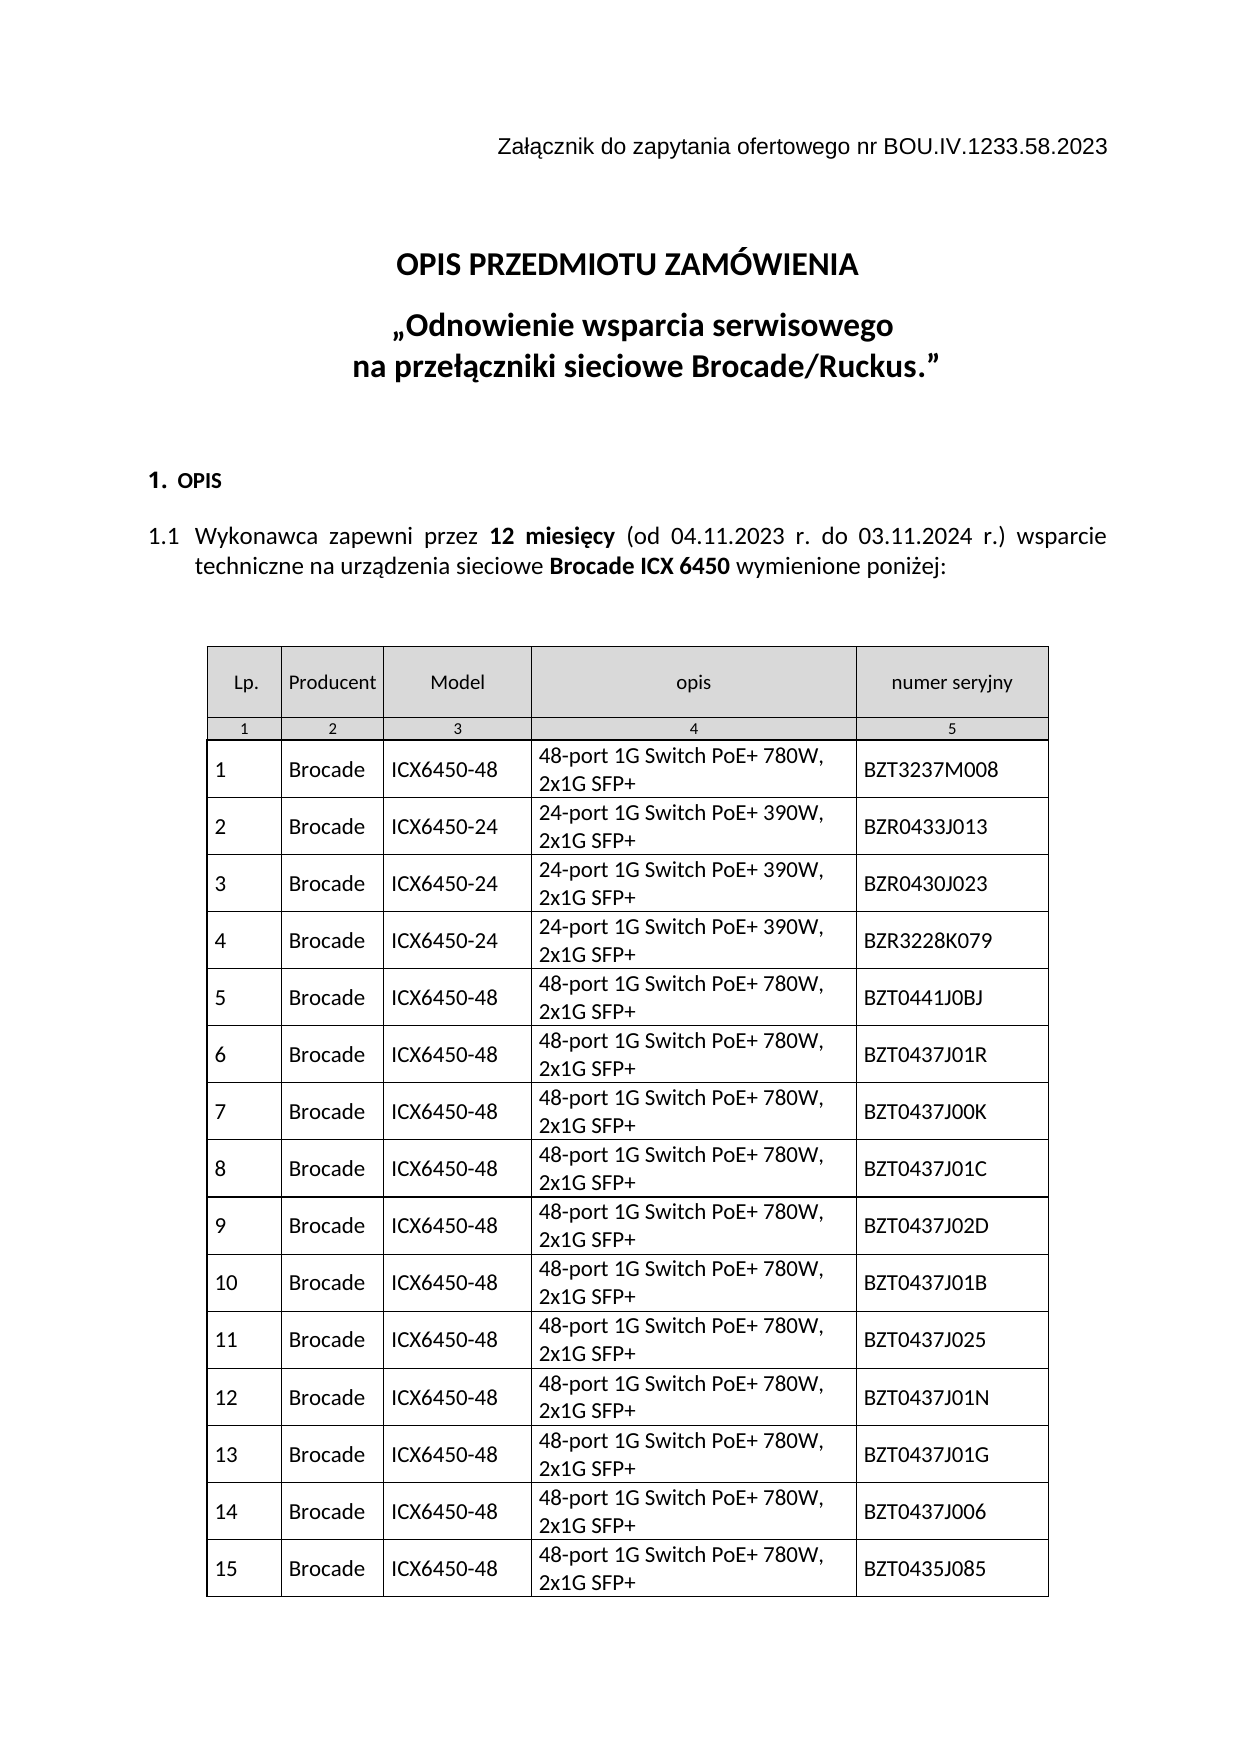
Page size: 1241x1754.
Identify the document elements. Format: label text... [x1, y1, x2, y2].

table_cell 48-port 1G Switch PoE+ 780W, 2x1G SFP+ [532, 741, 856, 797]
table_cell ICX6450-48 [384, 1255, 531, 1311]
table_cell Brocade [282, 1198, 383, 1253]
table_cell 4 [208, 912, 281, 968]
table_cell ICX6450-48 [384, 1540, 531, 1596]
table_cell Brocade [282, 741, 383, 797]
table_cell 24-port 1G Switch PoE+ 390W, 2x1G SFP+ [532, 912, 856, 968]
table_cell BZT0437J006 [857, 1483, 1048, 1539]
table_cell 14 [208, 1483, 281, 1539]
table_cell BZT3237M008 [857, 741, 1048, 797]
table_cell 48-port 1G Switch PoE+ 780W, 2x1G SFP+ [532, 969, 856, 1025]
table_cell ICX6450-48 [384, 1426, 531, 1482]
table_cell 2 [282, 718, 383, 739]
table_cell 12 [208, 1369, 281, 1425]
table_cell ICX6450-48 [384, 1369, 531, 1425]
table_cell Brocade [282, 1369, 383, 1425]
table_header numer seryjny [857, 647, 1048, 717]
list „Odnowienie wsparcia serwisowego na przełączniki sieciowe Brocade/Ruckus.” [185, 304, 1107, 386]
table_cell BZT0437J01B [857, 1255, 1048, 1311]
table_cell 48-port 1G Switch PoE+ 780W, 2x1G SFP+ [532, 1140, 856, 1196]
table_cell Brocade [282, 1255, 383, 1311]
table_cell 5 [857, 718, 1048, 739]
table_cell 48-port 1G Switch PoE+ 780W, 2x1G SFP+ [532, 1198, 856, 1253]
table_cell Brocade [282, 1540, 383, 1596]
table_cell Brocade [282, 912, 383, 968]
table_cell Brocade [282, 798, 383, 854]
table_cell 48-port 1G Switch PoE+ 780W, 2x1G SFP+ [532, 1312, 856, 1368]
table_cell 48-port 1G Switch PoE+ 780W, 2x1G SFP+ [532, 1483, 856, 1539]
table_cell 1 [208, 741, 281, 797]
table_cell 24-port 1G Switch PoE+ 390W, 2x1G SFP+ [532, 798, 856, 854]
table_header Model [384, 647, 531, 717]
table_cell ICX6450-24 [384, 798, 531, 854]
table_cell 8 [208, 1140, 281, 1196]
table_cell BZT0437J00K [857, 1083, 1048, 1139]
list OPIS [148, 463, 1107, 495]
table_cell 48-port 1G Switch PoE+ 780W, 2x1G SFP+ [532, 1369, 856, 1425]
table_cell Brocade [282, 1140, 383, 1196]
table_cell Brocade [282, 1426, 383, 1482]
table_cell BZT0437J01C [857, 1140, 1048, 1196]
table_cell 24-port 1G Switch PoE+ 390W, 2x1G SFP+ [532, 855, 856, 911]
table_cell ICX6450-48 [384, 1198, 531, 1253]
table_cell 2 [208, 798, 281, 854]
table_cell BZT0437J025 [857, 1312, 1048, 1368]
table_cell ICX6450-48 [384, 1026, 531, 1082]
table_cell BZT0437J01R [857, 1026, 1048, 1082]
table_cell Brocade [282, 1312, 383, 1368]
table_cell Brocade [282, 1026, 383, 1082]
table_header Lp. [208, 647, 281, 717]
table_cell 13 [208, 1426, 281, 1482]
table_cell ICX6450-48 [384, 1083, 531, 1139]
table_header Producent [282, 647, 383, 717]
table_cell 3 [384, 718, 531, 739]
table_cell 48-port 1G Switch PoE+ 780W, 2x1G SFP+ [532, 1026, 856, 1082]
table_cell 4 [532, 718, 856, 739]
table_cell 15 [208, 1540, 281, 1596]
subtitle Wykonawca zapewni przez 12 miesięcy (od 04.11.2023 r. do 03.11.2024 r.) wsparcie techniczne na urządzenia sieciowe Brocade ICX 6450 wymienione poniżej: [148, 520, 1107, 581]
table_cell 7 [208, 1083, 281, 1139]
table_cell 1 [208, 718, 281, 739]
table_cell ICX6450-48 [384, 1140, 531, 1196]
table_cell ICX6450-48 [384, 969, 531, 1025]
table_cell ICX6450-48 [384, 741, 531, 797]
text OPIS PRZEDMIOTU ZAMÓWIENIA [148, 242, 1107, 283]
table_cell ICX6450-48 [384, 1312, 531, 1368]
table_cell BZT0437J02D [857, 1198, 1048, 1253]
table_cell 6 [208, 1026, 281, 1082]
table_cell BZT0435J085 [857, 1540, 1048, 1596]
table_cell ICX6450-48 [384, 1483, 531, 1539]
table_cell ICX6450-24 [384, 855, 531, 911]
table_cell Brocade [282, 1083, 383, 1139]
table_cell BZR3228K079 [857, 912, 1048, 968]
table_cell 9 [208, 1198, 281, 1253]
text Załącznik do zapytania ofertowego nr BOU.IV.1233.58.2023 [148, 133, 1107, 159]
table_cell BZT0437J01N [857, 1369, 1048, 1425]
table_cell Brocade [282, 969, 383, 1025]
table_cell BZR0433J013 [857, 798, 1048, 854]
table_cell ICX6450-24 [384, 912, 531, 968]
table_cell 48-port 1G Switch PoE+ 780W, 2x1G SFP+ [532, 1083, 856, 1139]
table_cell 48-port 1G Switch PoE+ 780W, 2x1G SFP+ [532, 1540, 856, 1596]
table_cell BZT0441J0BJ [857, 969, 1048, 1025]
table_cell 5 [208, 969, 281, 1025]
table_cell 48-port 1G Switch PoE+ 780W, 2x1G SFP+ [532, 1426, 856, 1482]
table_cell 48-port 1G Switch PoE+ 780W, 2x1G SFP+ [532, 1255, 856, 1311]
table_cell 11 [208, 1312, 281, 1368]
table_cell BZT0437J01G [857, 1426, 1048, 1482]
table_cell BZR0430J023 [857, 855, 1048, 911]
table_cell 10 [208, 1255, 281, 1311]
table_cell 3 [208, 855, 281, 911]
table_cell Brocade [282, 855, 383, 911]
table_cell Brocade [282, 1483, 383, 1539]
table_header opis [532, 647, 856, 717]
